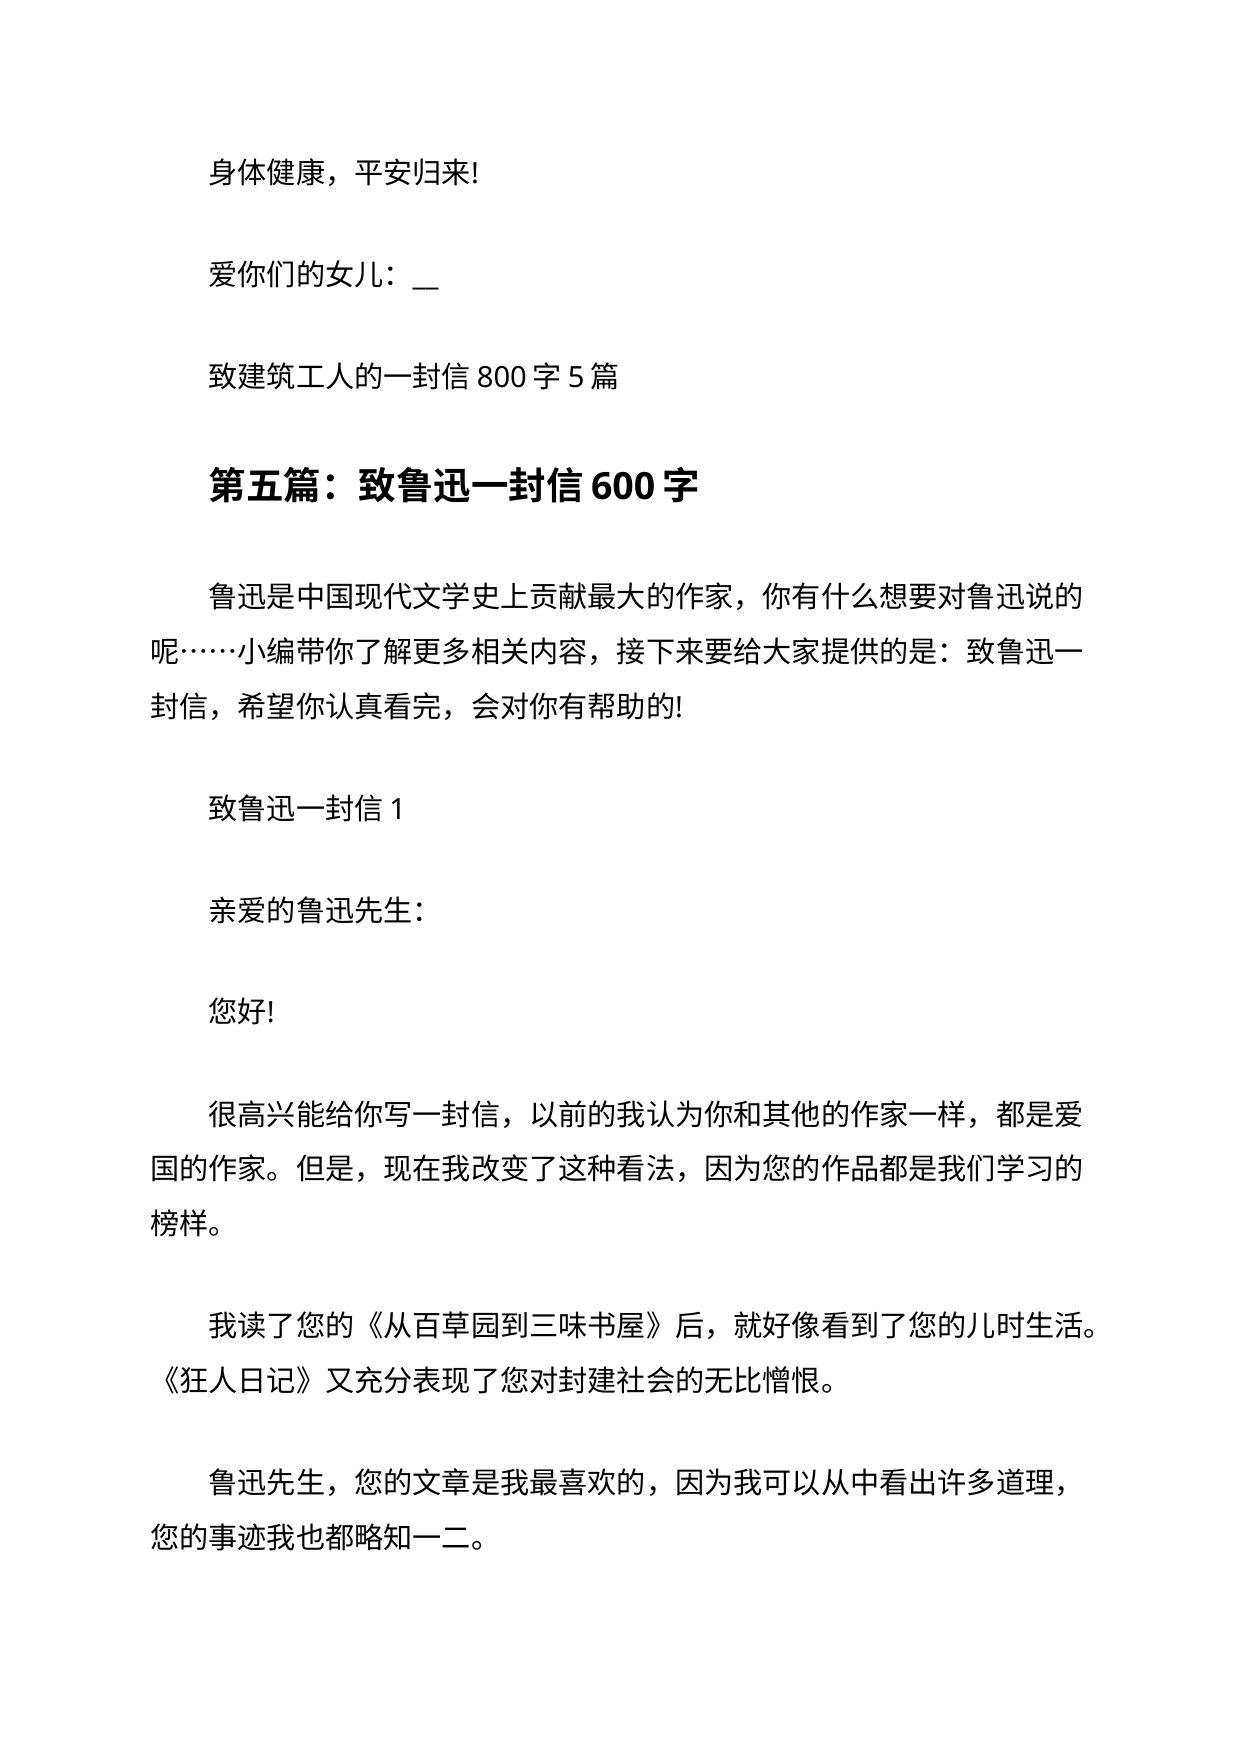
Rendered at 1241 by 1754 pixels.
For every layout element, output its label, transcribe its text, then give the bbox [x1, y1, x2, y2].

text 亲爱的鲁迅先生： [150, 887, 1090, 929]
text 致建筑工人的一封信800字5篇 [150, 354, 1090, 396]
text 身体健康，平安归来! [150, 150, 1090, 192]
text 致鲁迅一封信1 [150, 785, 1090, 828]
text 鲁迅是中国现代文学史上贡献最大的作家，你有什么想要对鲁迅说的呢……小编带你了解更多相关内容，接下来要给大家提供的是：致鲁迅一封信，希望你认真看完，会对你有帮助的! [150, 573, 1090, 726]
text 第五篇：致鲁迅一封信600字 [150, 456, 1090, 510]
text 您好! [150, 989, 1090, 1031]
text 爱你们的女儿：__ [150, 252, 1090, 294]
text 鲁迅先生，您的文章是我最喜欢的，因为我可以从中看出许多道理，您的事迹我也都略知一二。 [150, 1459, 1090, 1556]
text 我读了您的《从百草园到三味书屋》后，就好像看到了您的儿时生活。《狂人日记》又充分表现了您对封建社会的无比憎恨。 [150, 1303, 1090, 1400]
text 很高兴能给你写一封信，以前的我认为你和其他的作家一样，都是爱国的作家。但是，现在我改变了这种看法，因为您的作品都是我们学习的榜样。 [150, 1091, 1090, 1243]
